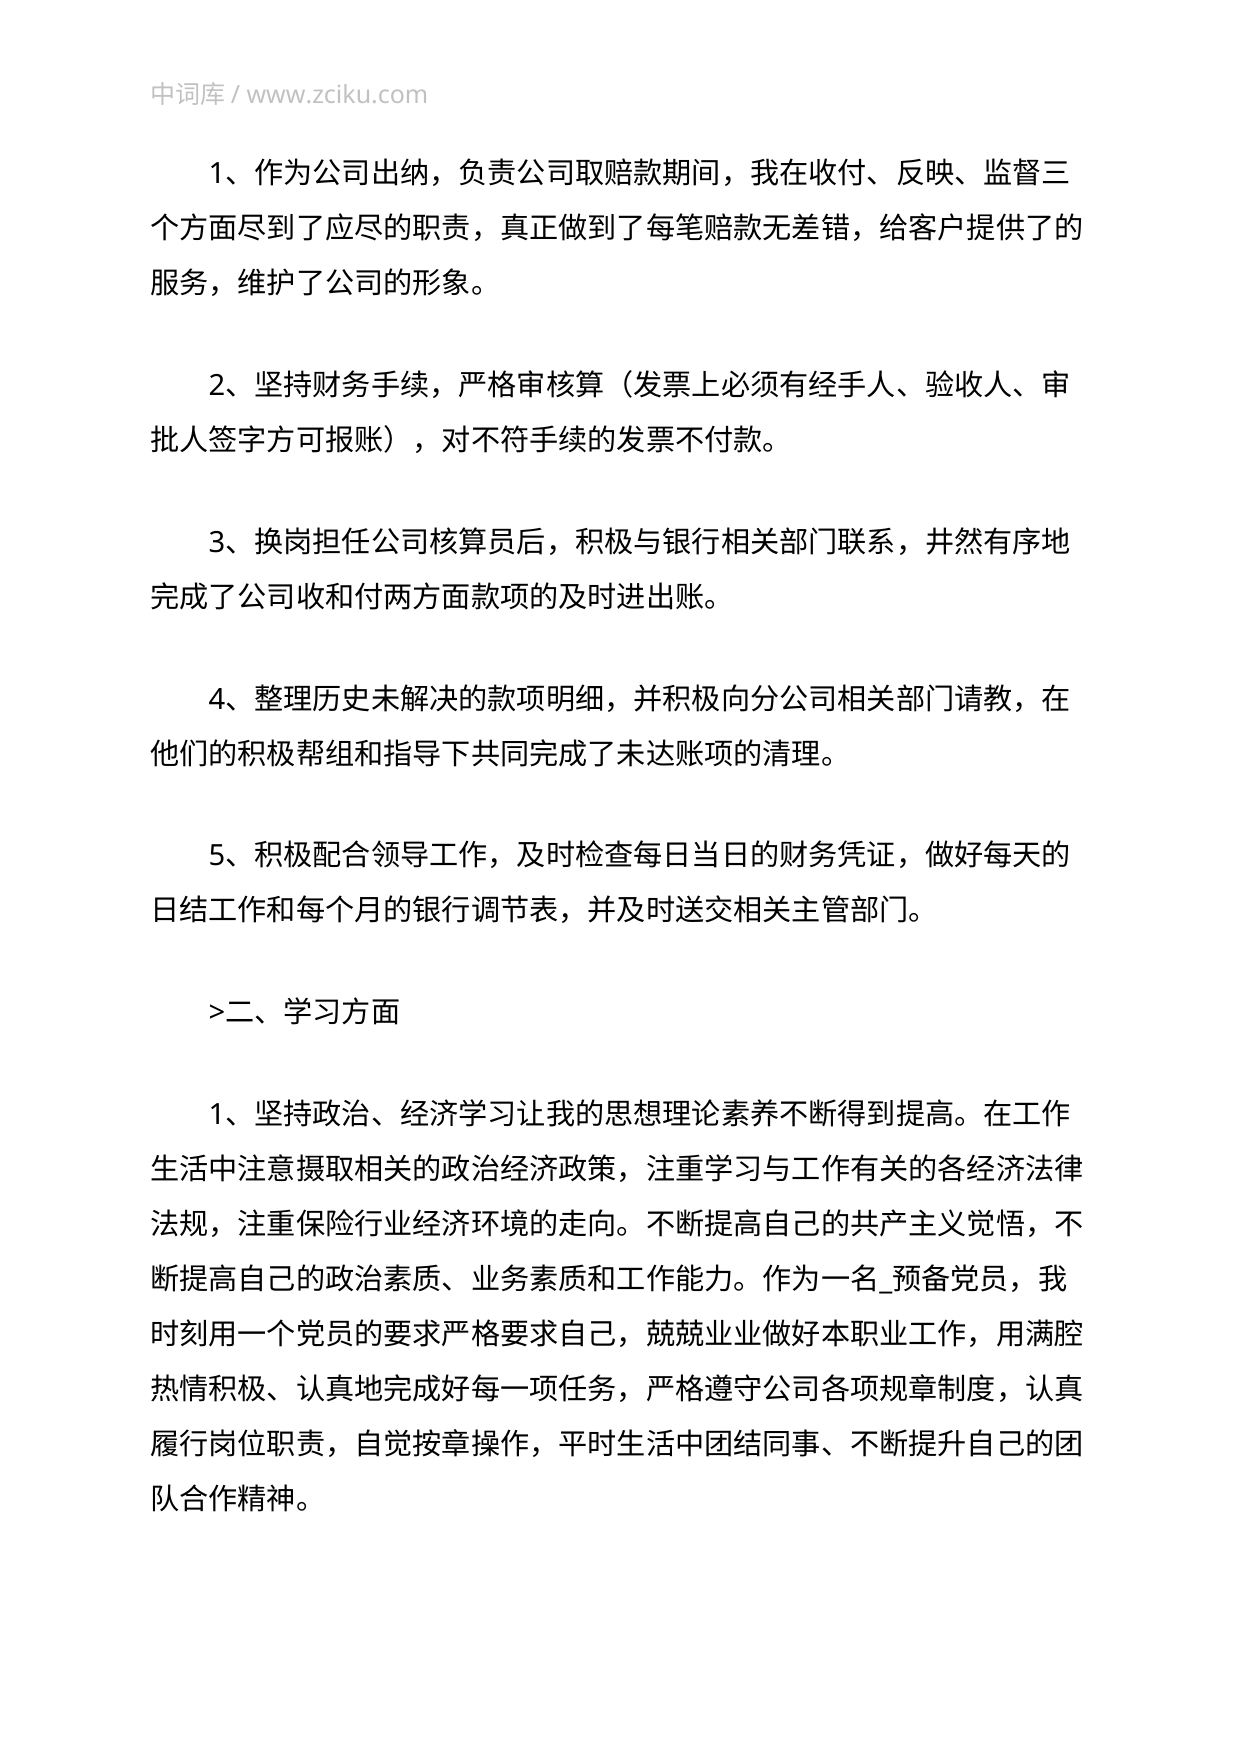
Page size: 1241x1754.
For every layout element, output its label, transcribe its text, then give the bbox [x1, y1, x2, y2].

text 3、换岗担任公司核算员后，积极与银行相关部门联系，井然有序地完成了公司收和付两方面款项的及时进出账。 [150, 518, 1090, 616]
text 4、整理历史未解决的款项明细，并积极向分公司相关部门请教，在他们的积极帮组和指导下共同完成了未达账项的清理。 [150, 675, 1090, 772]
text >二、学习方面 [150, 989, 1090, 1031]
text 1、作为公司出纳，负责公司取赔款期间，我在收付、反映、监督三个方面尽到了应尽的职责，真正做到了每笔赔款无差错，给客户提供了的服务，维护了公司的形象。 [150, 150, 1090, 302]
text 2、坚持财务手续，严格审核算（发票上必须有经手人、验收人、审批人签字方可报账），对不符手续的发票不付款。 [150, 362, 1090, 459]
text 1、坚持政治、经济学习让我的思想理论素养不断得到提高。在工作生活中注意摄取相关的政治经济政策，注重学习与工作有关的各经济法律法规，注重保险行业经济环境的走向。不断提高自己的共产主义觉悟，不断提高自己的政治素质、业务素质和工作能力。作为一名_预备党员，我时刻用一个党员的要求严格要求自己，兢兢业业做好本职业工作，用满腔热情积极、认真地完成好每一项任务，严格遵守公司各项规章制度，认真履行岗位职责，自觉按章操作，平时生活中团结同事、不断提升自己的团队合作精神。 [150, 1091, 1090, 1517]
text 5、积极配合领导工作，及时检查每日当日的财务凭证，做好每天的日结工作和每个月的银行调节表，并及时送交相关主管部门。 [150, 832, 1090, 929]
